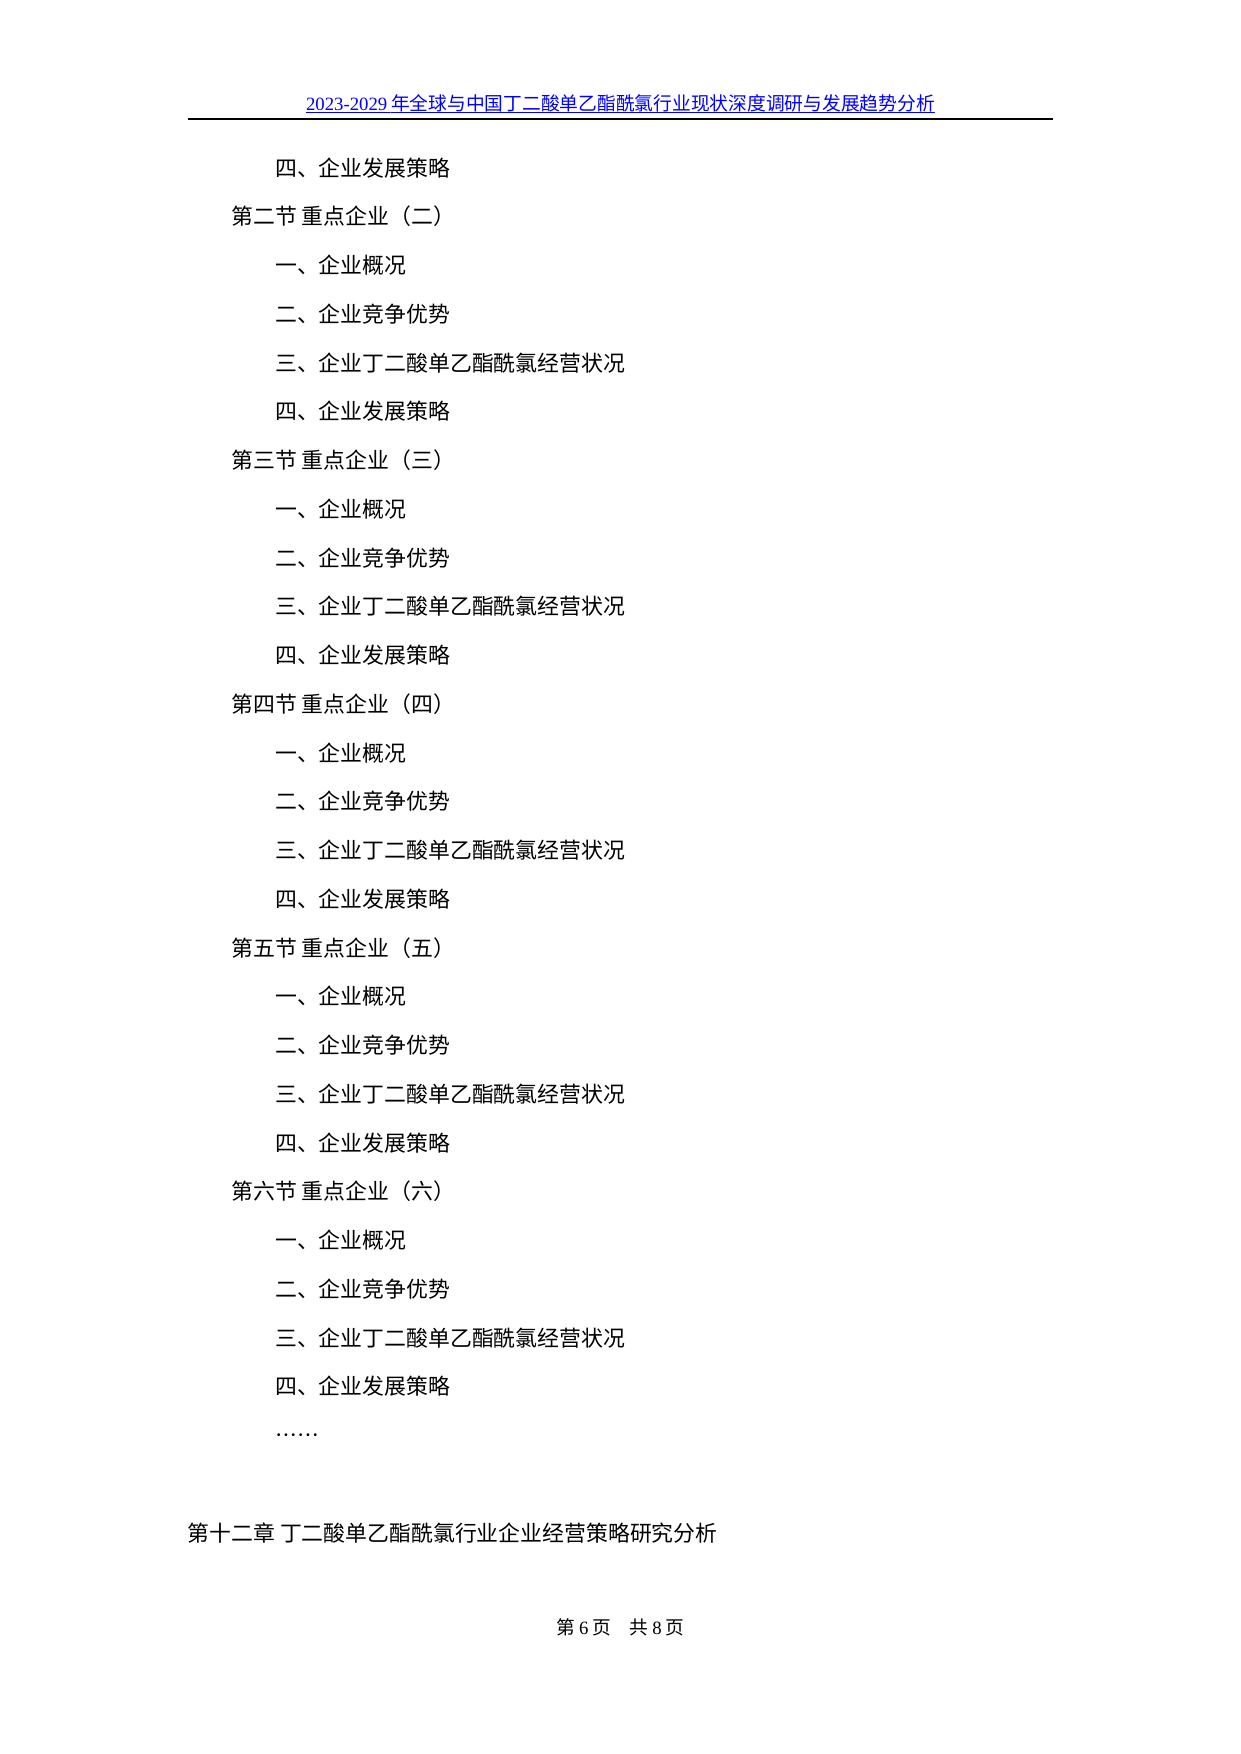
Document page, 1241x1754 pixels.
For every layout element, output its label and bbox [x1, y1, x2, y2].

text [187, 150, 1053, 1548]
